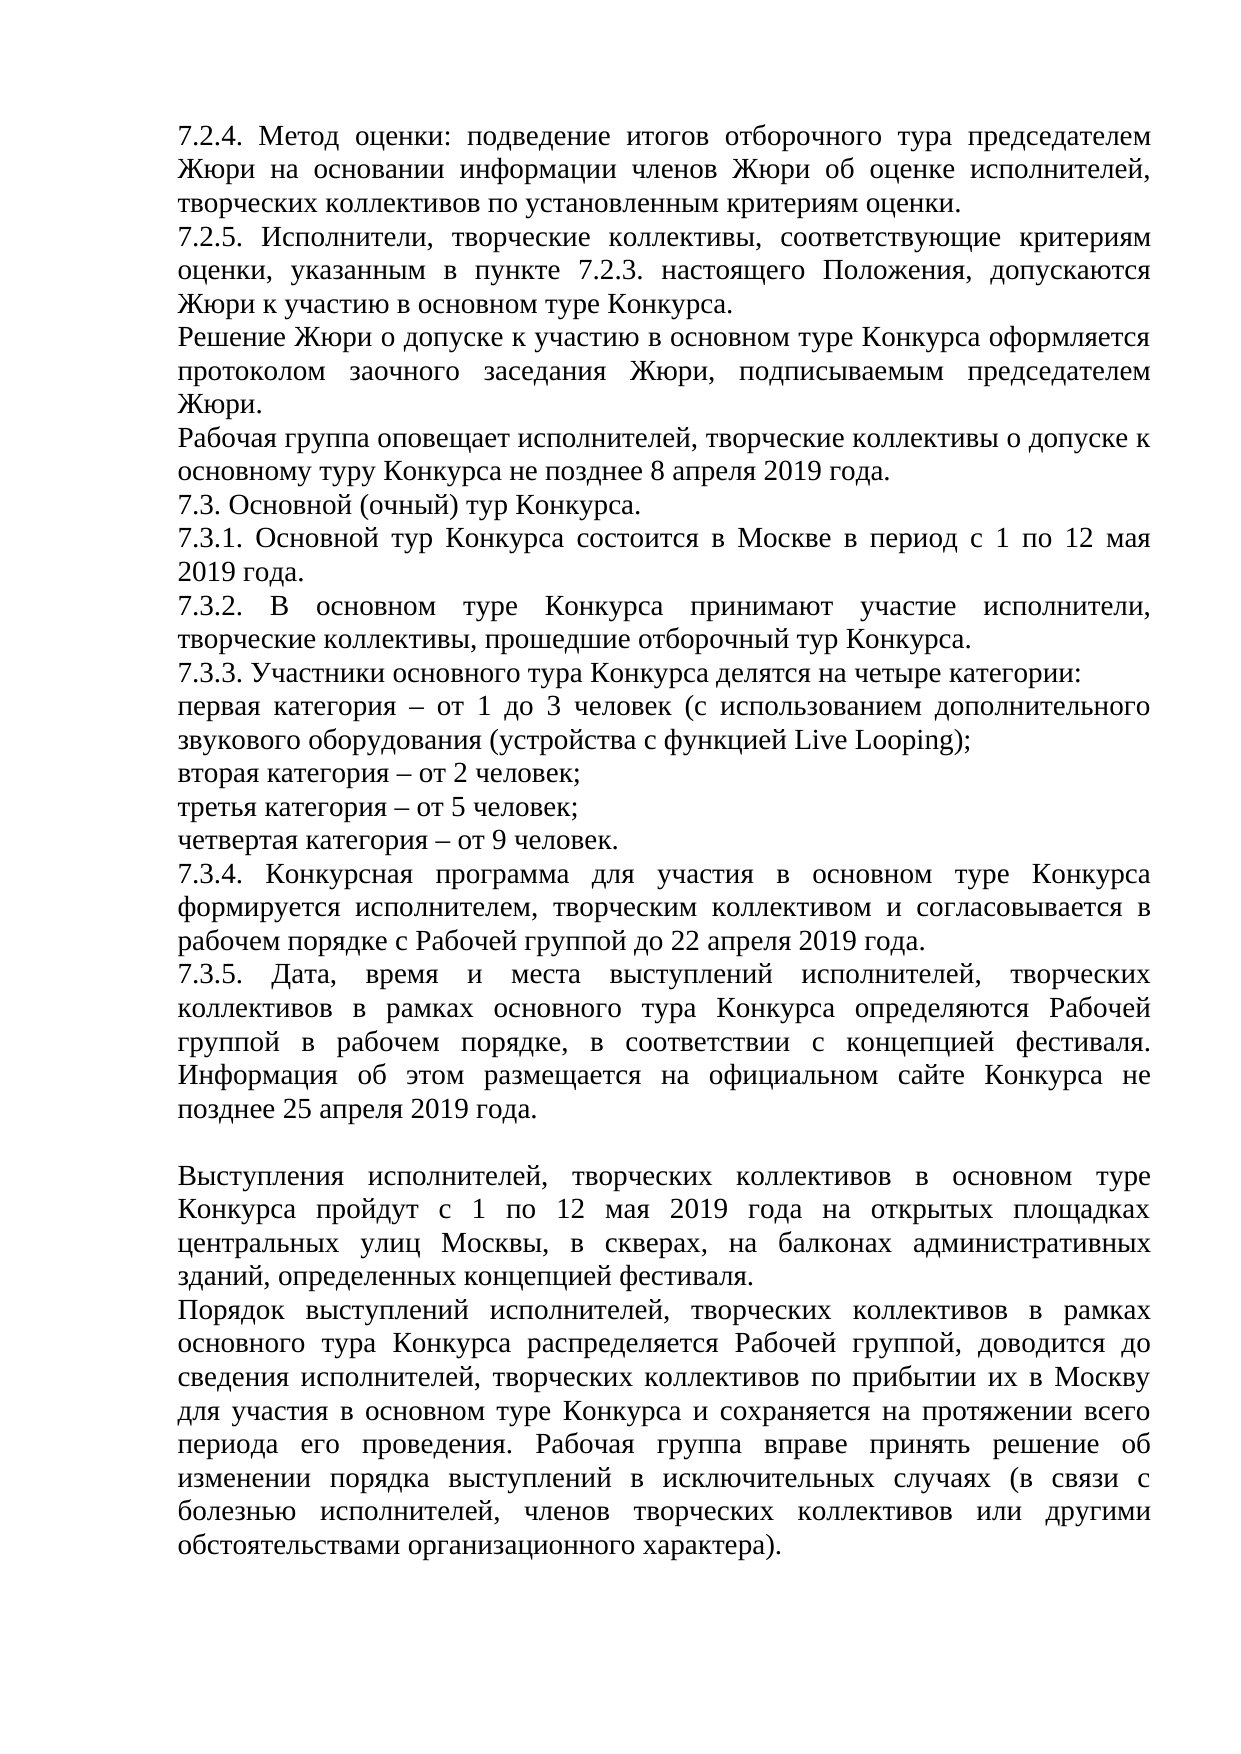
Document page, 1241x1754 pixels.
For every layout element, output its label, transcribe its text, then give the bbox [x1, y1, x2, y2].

text 7.3.2. В основном туре Конкурса принимают участие исполнители, творческие коллективы, прошедшие отборочный тур Конкурса. [177, 588, 1152, 655]
text четвертая категория – от 9 человек. [177, 822, 1152, 856]
text Выступления исполнителей, творческих коллективов в основном туре Конкурса пройдут с 1 по 12 мая 2019 года на открытых площадках центральных улиц Москвы, в скверах, на балконах административных зданий, определенных концепцией фестиваля. [177, 1158, 1152, 1292]
text Рабочая группа оповещает исполнителей, творческие коллективы о допуске к основному туру Конкурса не позднее 8 апреля 2019 года. [177, 420, 1152, 487]
text первая категория – от 1 до 3 человек (с использованием дополнительного звукового оборудования (устройства с функцией Live Looping); [177, 688, 1152, 755]
text 7.3.4. Конкурсная программа для участия в основном туре Конкурса формируется исполнителем, творческим коллективом и согласовывается в рабочем порядке с Рабочей группой до 22 апреля 2019 года. [177, 856, 1152, 957]
text третья категория – от 5 человек; [177, 789, 1152, 822]
text Решение Жюри о допуске к участию в основном туре Конкурса оформляется протоколом заочного заседания Жюри, подписываемым председателем Жюри. [177, 319, 1152, 420]
text 7.3.3. Участники основного тура Конкурса делятся на четыре категории: [177, 655, 1152, 688]
text 7.2.4. Метод оценки: подведение итогов отборочного тура председателем Жюри на основании информации членов Жюри об оценке исполнителей, творческих коллективов по установленным критериям оценки. [177, 118, 1152, 219]
text вторая категория – от 2 человек; [177, 755, 1152, 789]
text Порядок выступлений исполнителей, творческих коллективов в рамках основного тура Конкурса распределяется Рабочей группой, доводится до сведения исполнителей, творческих коллективов по прибытии их в Москву для участия в основном туре Конкурса и сохраняется на протяжении всего периода его проведения. Рабочая группа вправе принять решение об изменении порядка выступлений в исключительных случаях (в связи с болезнью исполнителей, членов творческих коллективов или другими обстоятельствами организационного характера). [177, 1292, 1152, 1560]
text 7.3.5. Дата, время и места выступлений исполнителей, творческих коллективов в рамках основного тура Конкурса определяются Рабочей группой в рабочем порядке, в соответствии с концепцией фестиваля. Информация об этом размещается на официальном сайте Конкурса не позднее 25 апреля 2019 года. [177, 957, 1152, 1124]
text 7.2.5. Исполнители, творческие коллективы, соответствующие критериям оценки, указанным в пункте 7.2.3. настоящего Положения, допускаются Жюри к участию в основном туре Конкурса. [177, 219, 1152, 319]
text 7.3.1. Основной тур Конкурса состоится в Москве в период с 1 по 12 мая 2019 года. [177, 521, 1152, 588]
text 7.3. Основной (очный) тур Конкурса. [177, 487, 1152, 521]
